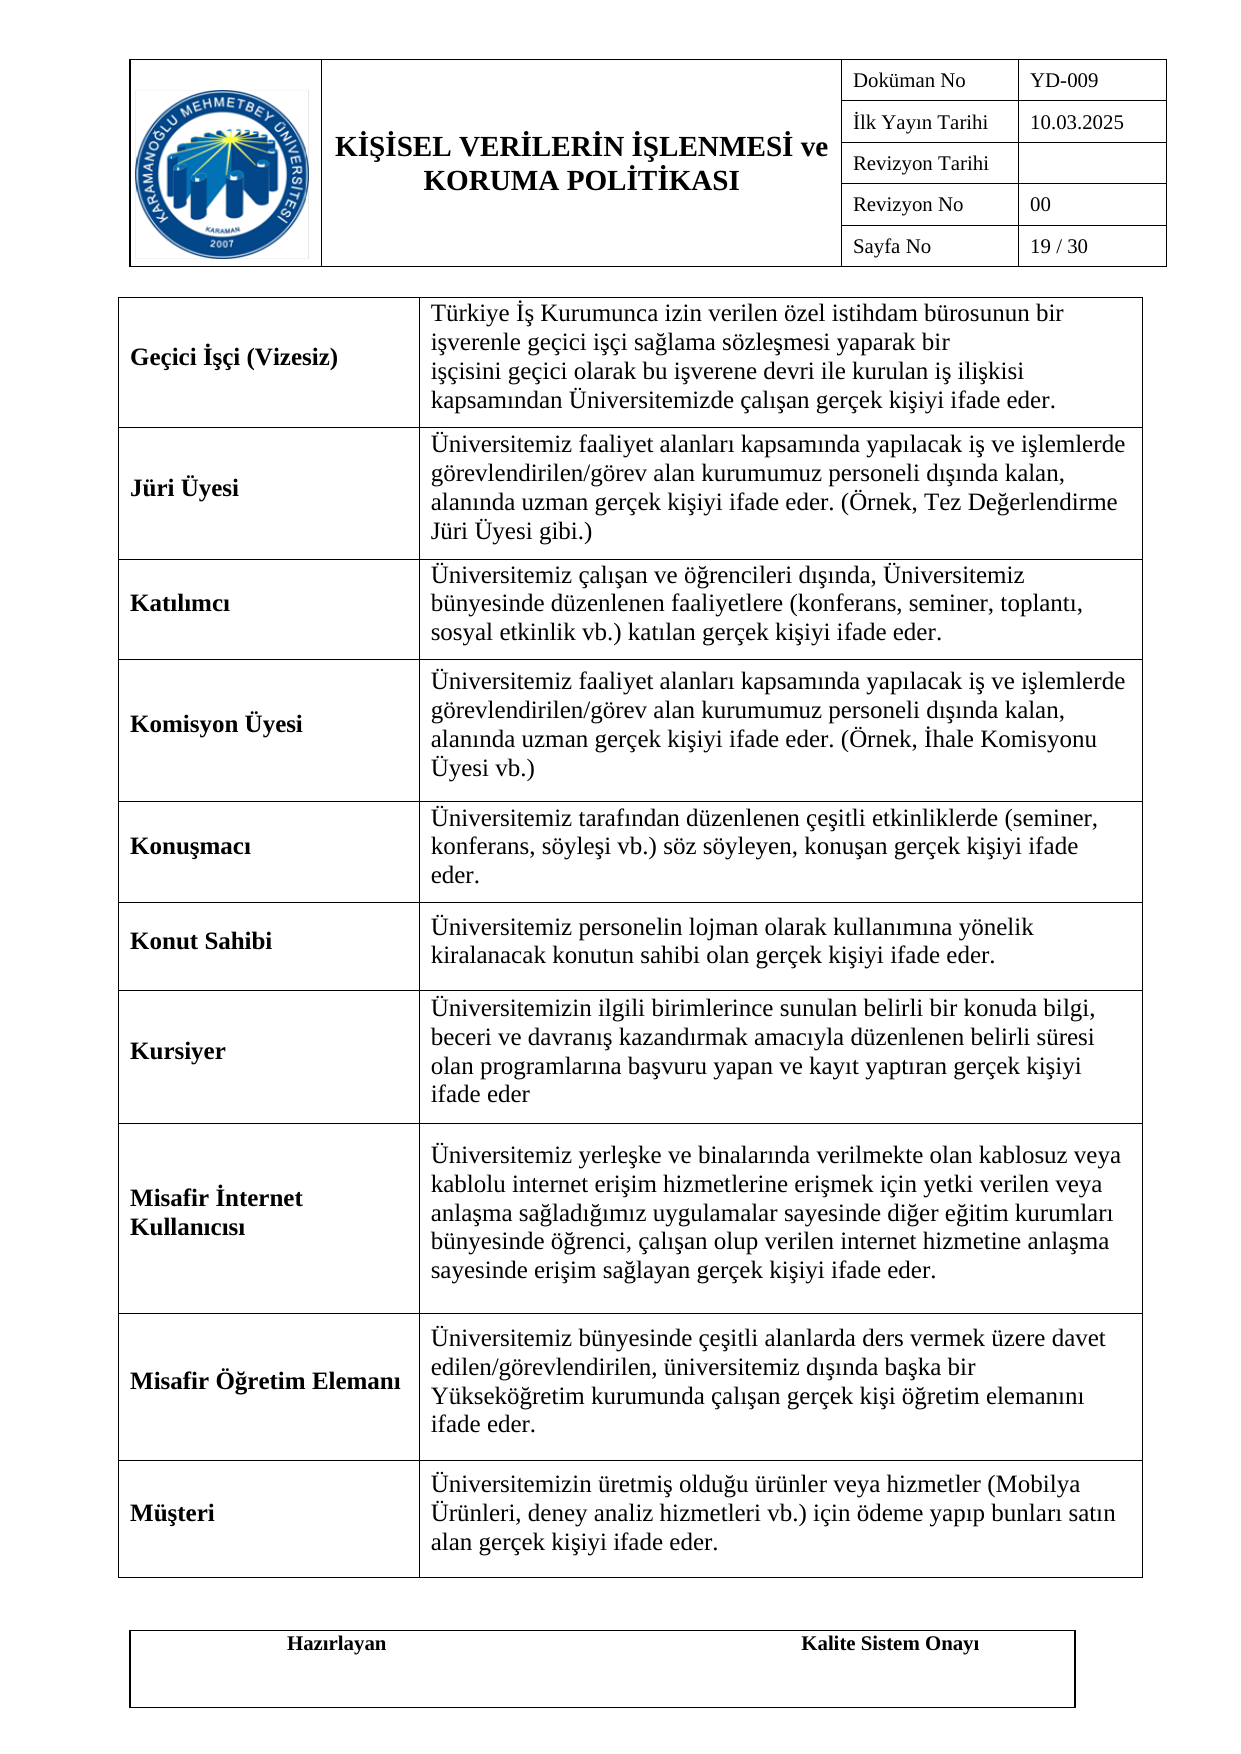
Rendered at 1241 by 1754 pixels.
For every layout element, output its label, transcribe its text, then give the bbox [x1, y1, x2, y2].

table_cell Misafir İnternet Kullanıcısı [119, 1124, 419, 1313]
table_cell Misafir Öğretim Elemanı [119, 1314, 419, 1460]
table_cell Üniversitemiz bünyesinde çeşitli alanlarda ders vermek üzere davet edilen/görevlendirilen, üniversitemiz dışında başka bir Yükseköğretim kurumunda çalışan gerçek kişi öğretim elemanını ifade eder. [420, 1314, 1142, 1460]
table_cell Katılımcı [119, 560, 419, 658]
table_cell Üniversitemiz faaliyet alanları kapsamında yapılacak iş ve işlemlerde görevlendirilen/görev alan kurumumuz personeli dışında kalan, alanında uzman gerçek kişiyi ifade eder. (Örnek, İhale Komisyonu Üyesi vb.) [420, 660, 1142, 801]
table_cell Türkiye İş Kurumunca izin verilen özel istihdam bürosunun bir işverenle geçici işçi sağlama sözleşmesi yaparak bir işçisini geçici olarak bu işverene devri ile kurulan iş ilişkisi kapsamından Üniversitemizde çalışan gerçek kişiyi ifade eder. [420, 298, 1142, 427]
table_cell Jüri Üyesi [119, 428, 419, 559]
table_cell Üniversitemizin üretmiş olduğu ürünler veya hizmetler (Mobilya Ürünleri, deney analiz hizmetleri vb.) için ödeme yapıp bunları satın alan gerçek kişiyi ifade eder. [420, 1461, 1142, 1577]
table_cell Üniversitemiz tarafından düzenlenen çeşitli etkinliklerde (seminer, konferans, söyleşi vb.) söz söyleyen, konuşan gerçek kişiyi ifade eder. [420, 802, 1142, 902]
table_cell Üniversitemiz faaliyet alanları kapsamında yapılacak iş ve işlemlerde görevlendirilen/görev alan kurumumuz personeli dışında kalan, alanında uzman gerçek kişiyi ifade eder. (Örnek, Tez Değerlendirme Jüri Üyesi gibi.) [420, 428, 1142, 559]
table_cell Komisyon Üyesi [119, 660, 419, 801]
table_cell Müşteri [119, 1461, 419, 1577]
table_cell Konuşmacı [119, 802, 419, 902]
table_cell Üniversitemiz yerleşke ve binalarında verilmekte olan kablosuz veya kablolu internet erişim hizmetlerine erişmek için yetki verilen veya anlaşma sağladığımız uygulamalar sayesinde diğer eğitim kurumları bünyesinde öğrenci, çalışan olup verilen internet hizmetine anlaşma sayesinde erişim sağlayan gerçek kişiyi ifade eder. [420, 1124, 1142, 1313]
picture [134, 89, 310, 260]
table_cell Geçici İşçi (Vizesiz) [119, 298, 419, 427]
table_cell Kursiyer [119, 991, 419, 1123]
table_cell Üniversitemizin ilgili birimlerince sunulan belirli bir konuda bilgi, beceri ve davranış kazandırmak amacıyla düzenlenen belirli süresi olan programlarına başvuru yapan ve kayıt yaptıran gerçek kişiyi ifade eder [420, 991, 1142, 1123]
table_cell Konut Sahibi [119, 903, 419, 990]
table_cell Üniversitemiz personelin lojman olarak kullanımına yönelik kiralanacak konutun sahibi olan gerçek kişiyi ifade eder. [420, 903, 1142, 990]
table_cell Üniversitemiz çalışan ve öğrencileri dışında, Üniversitemiz bünyesinde düzenlenen faaliyetlere (konferans, seminer, toplantı, sosyal etkinlik vb.) katılan gerçek kişiyi ifade eder. [420, 560, 1142, 658]
